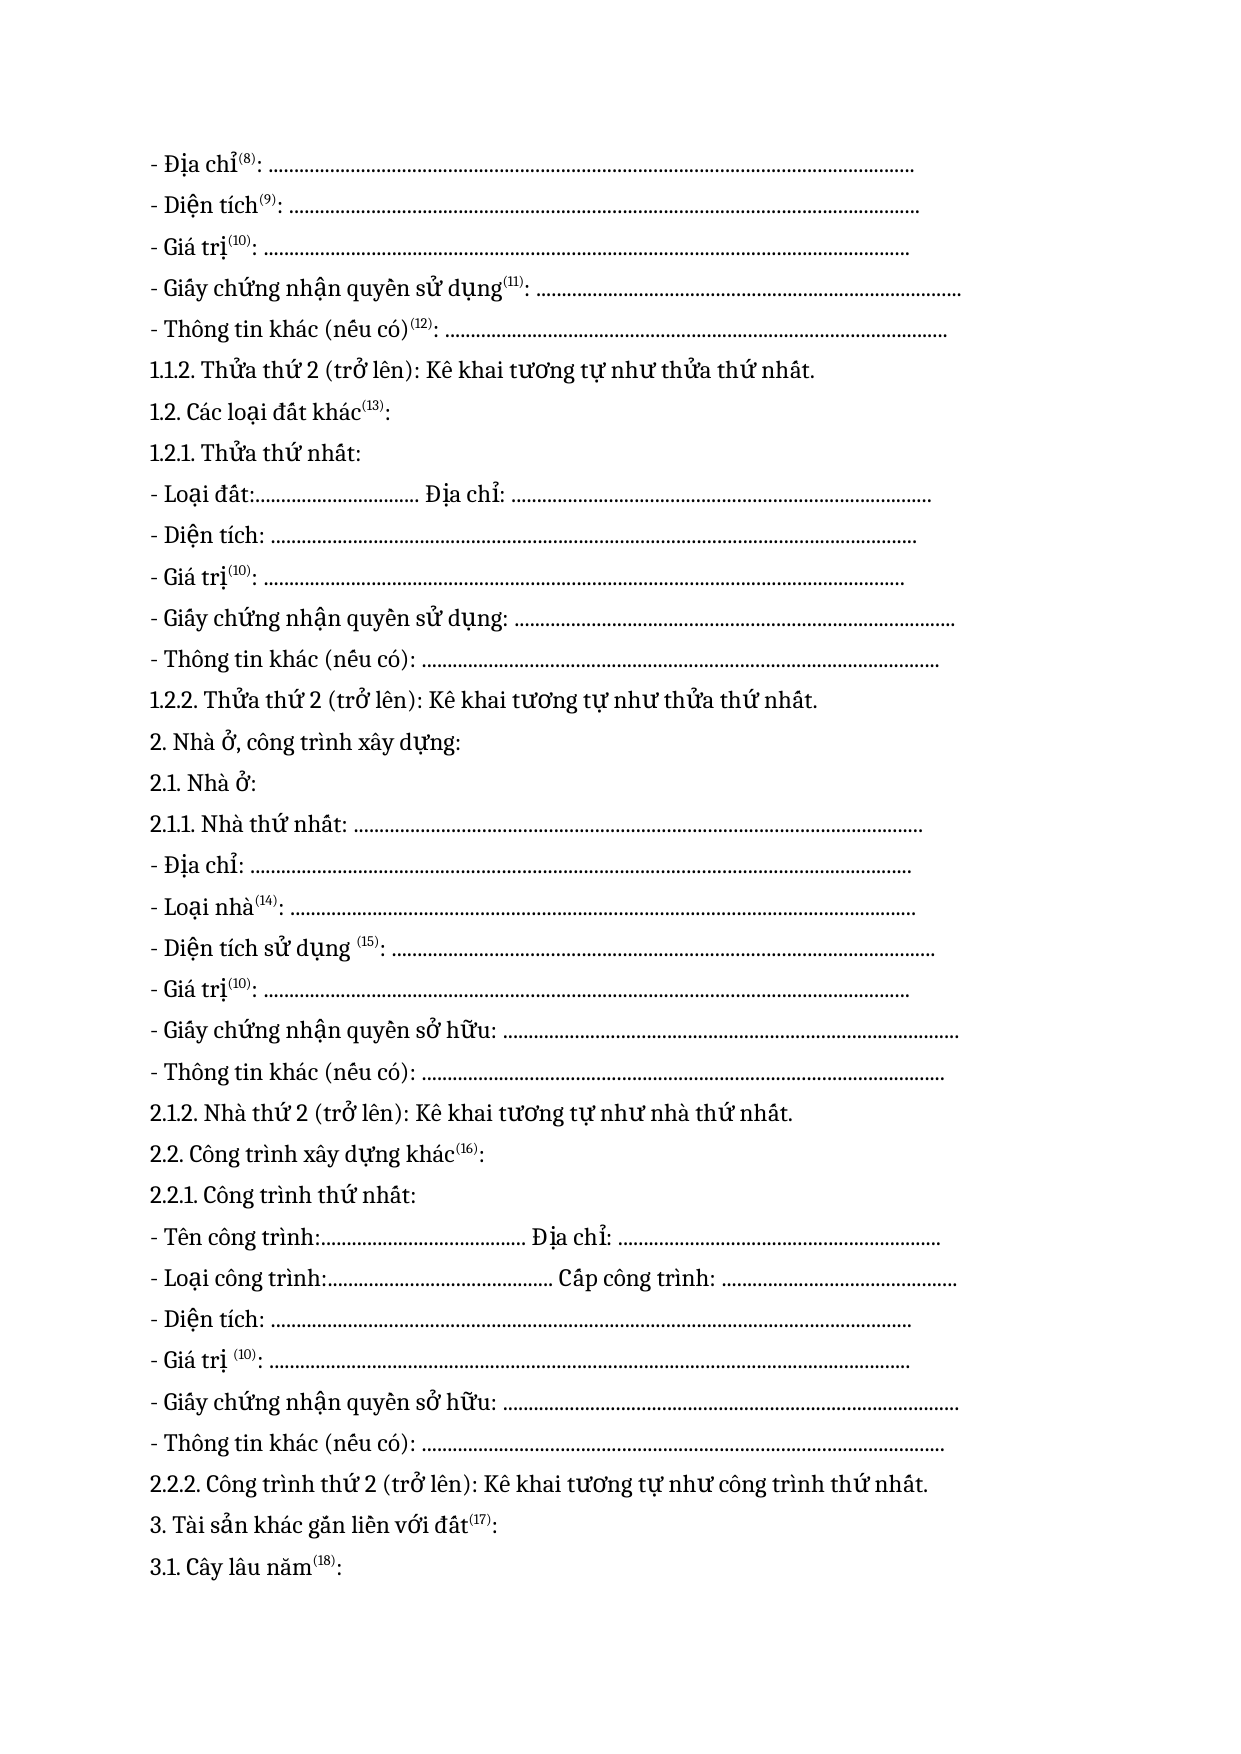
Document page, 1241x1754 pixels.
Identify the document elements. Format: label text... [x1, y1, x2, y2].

text 1.2. Các loại đất khác(13): [150, 397, 1090, 426]
text - Địa chỉ: ................................................................................................................................. [150, 851, 1090, 880]
text 1.2.2. Thửa thứ 2 (trở lên): Kê khai tương tự như thửa thứ nhất. [150, 686, 1090, 715]
text 2.2. Công trình xây dựng khác(16): [150, 1140, 1090, 1169]
text - Loại công trình:............................................ Cấp công trình: .............................................. [150, 1264, 1090, 1292]
text - Giá trị(10): .............................................................................................................................. [150, 975, 1090, 1004]
text - Giá trị(10): ............................................................................................................................. [150, 562, 1090, 591]
text 2.1.1. Nhà thứ nhất: ............................................................................................................... [150, 810, 1090, 839]
text - Giấy chứng nhận quyền sử dụng(11): ................................................................................... [150, 274, 1090, 302]
text 2.1.2. Nhà thứ 2 (trở lên): Kê khai tương tự như nhà thứ nhất. [150, 1099, 1090, 1127]
text - Thông tin khác (nếu có): ..................................................................................................... [150, 645, 1090, 674]
text - Thông tin khác (nếu có)(12): .................................................................................................. [150, 315, 1090, 344]
text 1.2.1. Thửa thứ nhất: [150, 439, 1090, 467]
text - Loại đất:................................ Địa chỉ: .................................................................................. [150, 480, 1090, 509]
text - Diện tích(9): ........................................................................................................................... [150, 191, 1090, 220]
text 2.1. Nhà ở: [150, 769, 1090, 797]
text - Diện tích: ............................................................................................................................. [150, 1305, 1090, 1334]
text 1.1.2. Thửa thứ 2 (trở lên): Kê khai tương tự như thửa thứ nhất. [150, 356, 1090, 385]
text 2.2.2. Công trình thứ 2 (trở lên): Kê khai tương tự như công trình thứ nhất. [150, 1470, 1090, 1499]
text - Diện tích: .............................................................................................................................. [150, 521, 1090, 550]
text - Loại nhà(14): .......................................................................................................................... [150, 892, 1090, 921]
text - Giấy chứng nhận quyền sở hữu: ......................................................................................... [150, 1387, 1090, 1416]
text - Thông tin khác (nếu có): ...................................................................................................... [150, 1429, 1090, 1457]
text - Diện tích sử dụng (15): .......................................................................................................... [150, 934, 1090, 962]
text - Giấy chứng nhận quyền sở hữu: ......................................................................................... [150, 1016, 1090, 1045]
text 2. Nhà ở, công trình xây dựng: [150, 727, 1090, 756]
text - Thông tin khác (nếu có): ...................................................................................................... [150, 1057, 1090, 1086]
text - Giá trị(10): .............................................................................................................................. [150, 232, 1090, 261]
text - Tên công trình:........................................ Địa chỉ: ............................................................... [150, 1222, 1090, 1251]
text 3.1. Cây lâu năm(18): [150, 1552, 1090, 1581]
text - Giấy chứng nhận quyền sử dụng: ...................................................................................... [150, 604, 1090, 632]
text - Địa chỉ(8): .............................................................................................................................. [150, 150, 1090, 179]
text - Giá trị (10): ............................................................................................................................. [150, 1346, 1090, 1375]
text 2.2.1. Công trình thứ nhất: [150, 1181, 1090, 1210]
text 3. Tài sản khác gắn liền với đất(17): [150, 1511, 1090, 1540]
